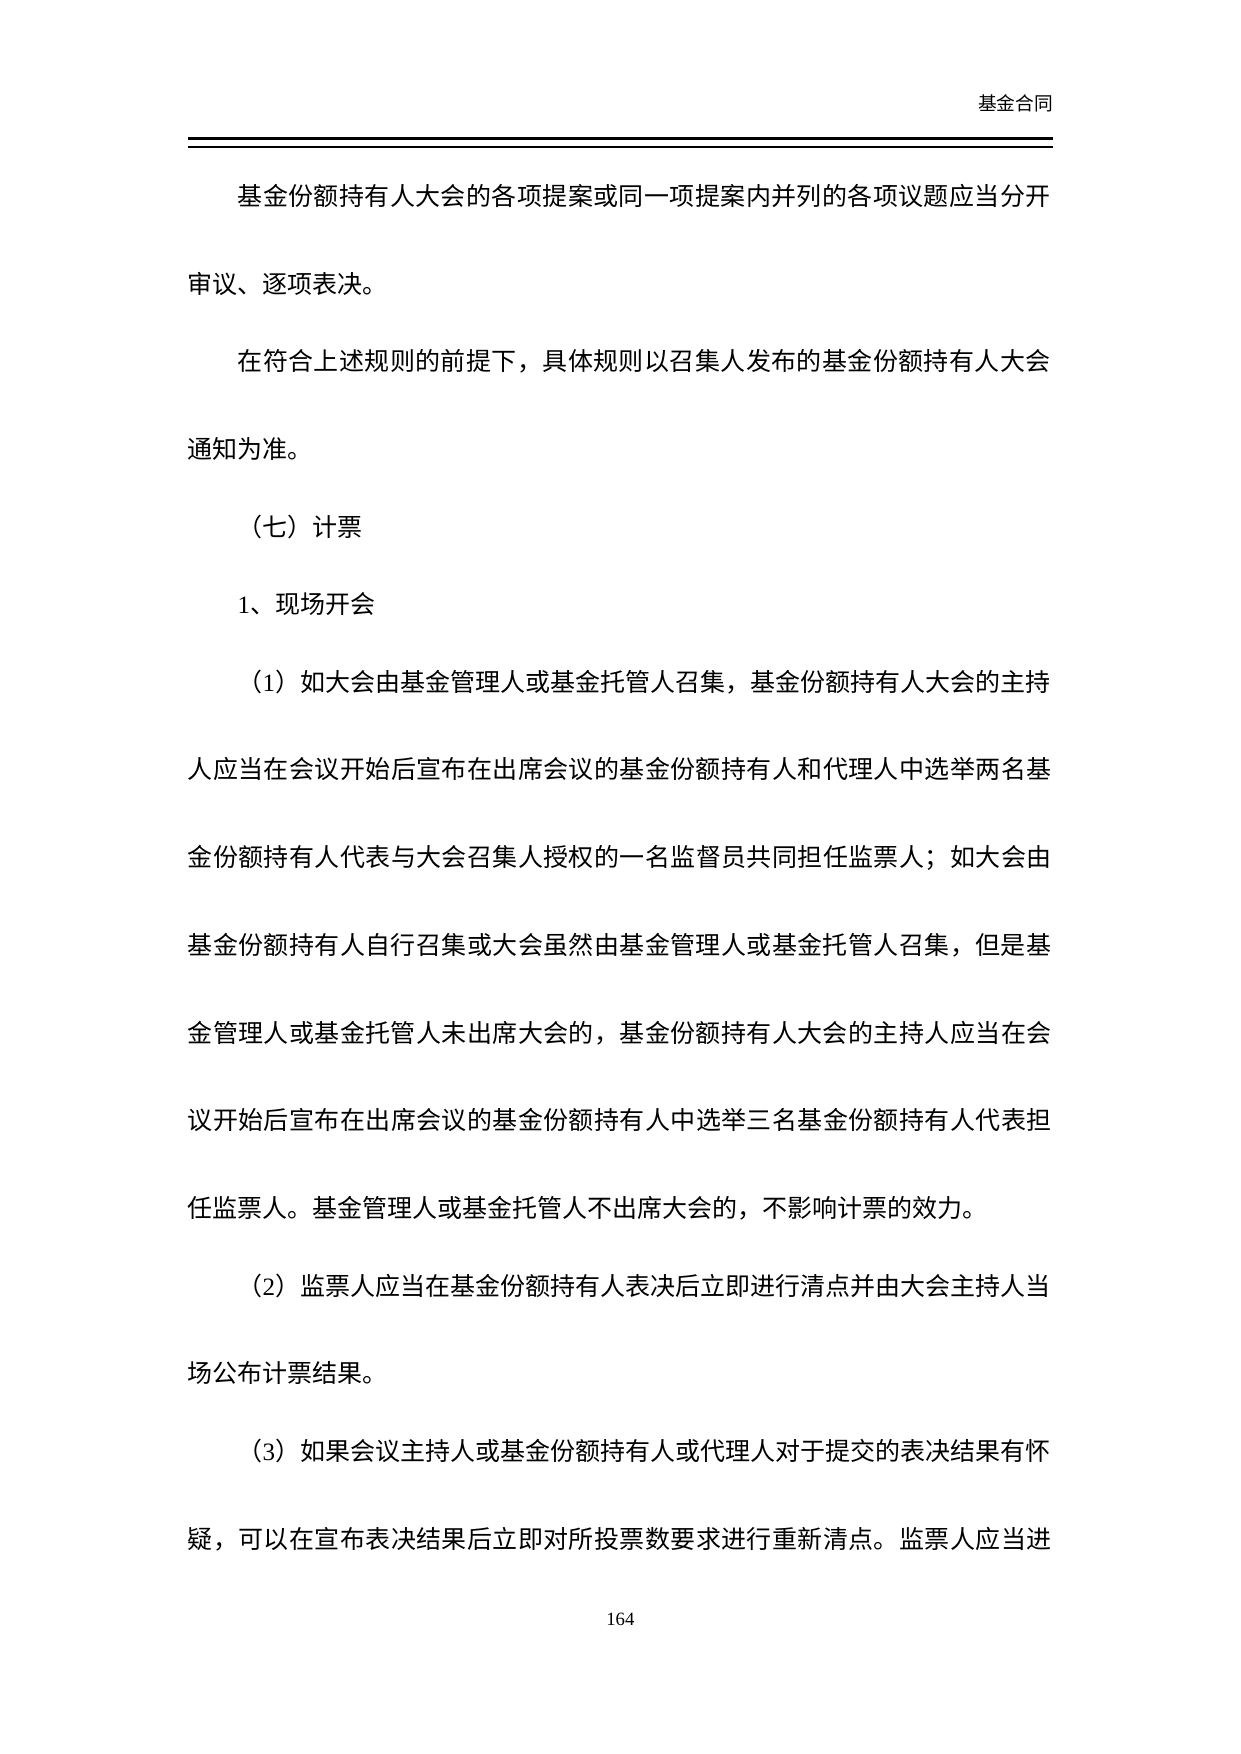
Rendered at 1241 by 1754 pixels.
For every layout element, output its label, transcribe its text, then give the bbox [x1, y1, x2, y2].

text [187, 1417, 1053, 1570]
text （七）计票 [187, 493, 1053, 558]
text （1）如大会由基金管理人或基金托管人召集，基金份额持有人大会的主持人应当在会议开始后宣布在出席会议的基金份额持有人和代理人中选举两名基金份额持有人代表与大会召集人授权的一名监督员共同担任监票人；如大会由基金份额持有人自行召集或大会虽然由基金管理人或基金托管人召集，但是基金管理人或基金托管人未出席大会的，基金份额持有人大会的主持人应当在会议开始后宣布在出席会议的基金份额持有人中选举三名基金份额持有人代表担任监票人。基金管理人或基金托管人不出席大会的，不影响计票的效力。 [187, 648, 1053, 1239]
text 1、现场开会 [187, 570, 1053, 635]
text （2）监票人应当在基金份额持有人表决后立即进行清点并由大会主持人当场公布计票结果。 [187, 1252, 1053, 1404]
text 基金份额持有人大会的各项提案或同一项提案内并列的各项议题应当分开审议、逐项表决。 [187, 162, 1053, 315]
text 在符合上述规则的前提下，具体规则以召集人发布的基金份额持有人大会通知为准。 [187, 327, 1053, 480]
